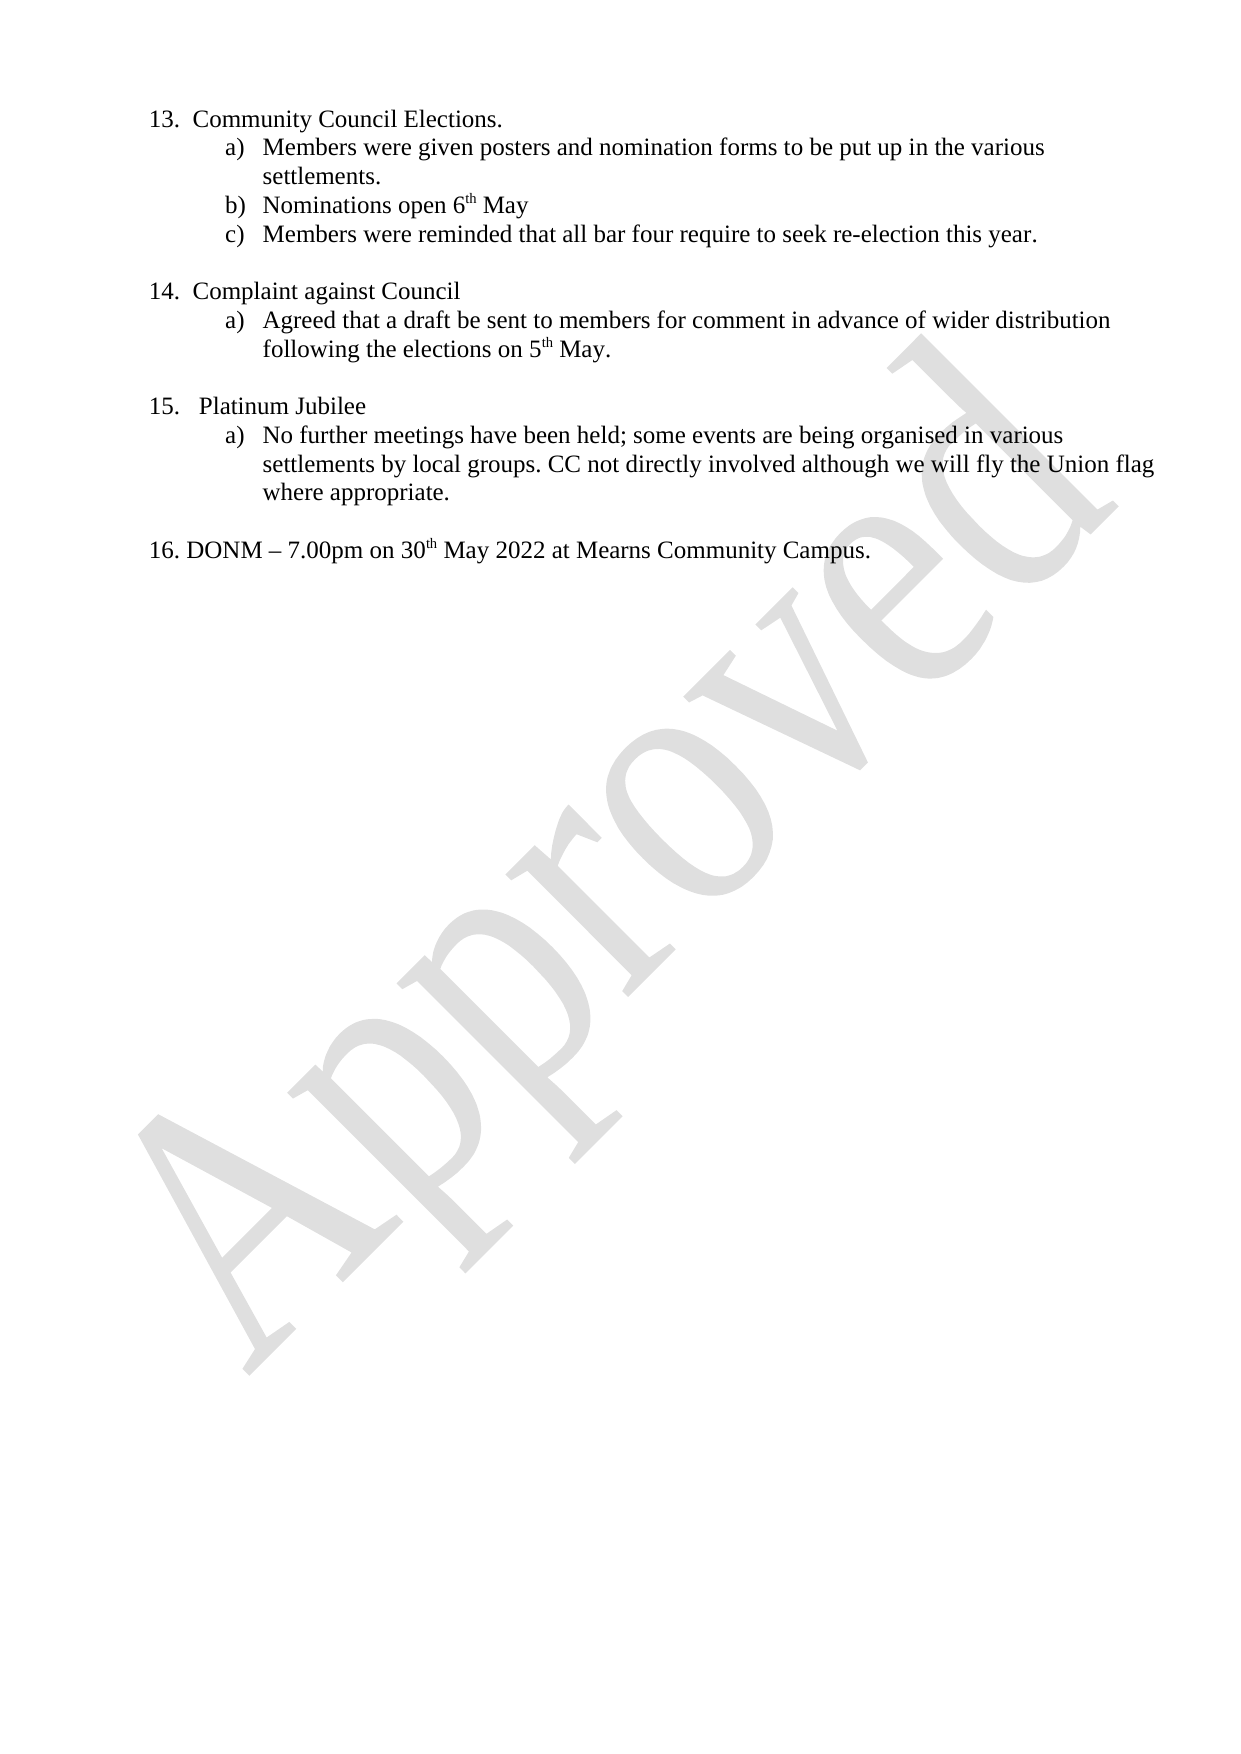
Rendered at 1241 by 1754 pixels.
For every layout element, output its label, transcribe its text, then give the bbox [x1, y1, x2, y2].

list Community Council Elections. [149, 104, 1165, 132]
list Members were reminded that all bar four require to seek re-election this year. [225, 219, 1165, 247]
list Complaint against Council [149, 276, 1165, 305]
list No further meetings have been held; some events are being organised in various settlements by local groups. CC not directly involved although we will fly the Union flag where appropriate. [225, 420, 1165, 506]
list DONM – 7.00pm on 30th May 2022 at Mearns Community Campus. [149, 535, 1165, 564]
list Members were given posters and nomination forms to be put up in the various settlements. [225, 132, 1165, 190]
list Agreed that a draft be sent to members for comment in advance of wider distribution following the elections on 5th May. [225, 305, 1165, 362]
list Platinum Jubilee [149, 391, 1165, 420]
list Nominations open 6th May [225, 190, 1165, 219]
